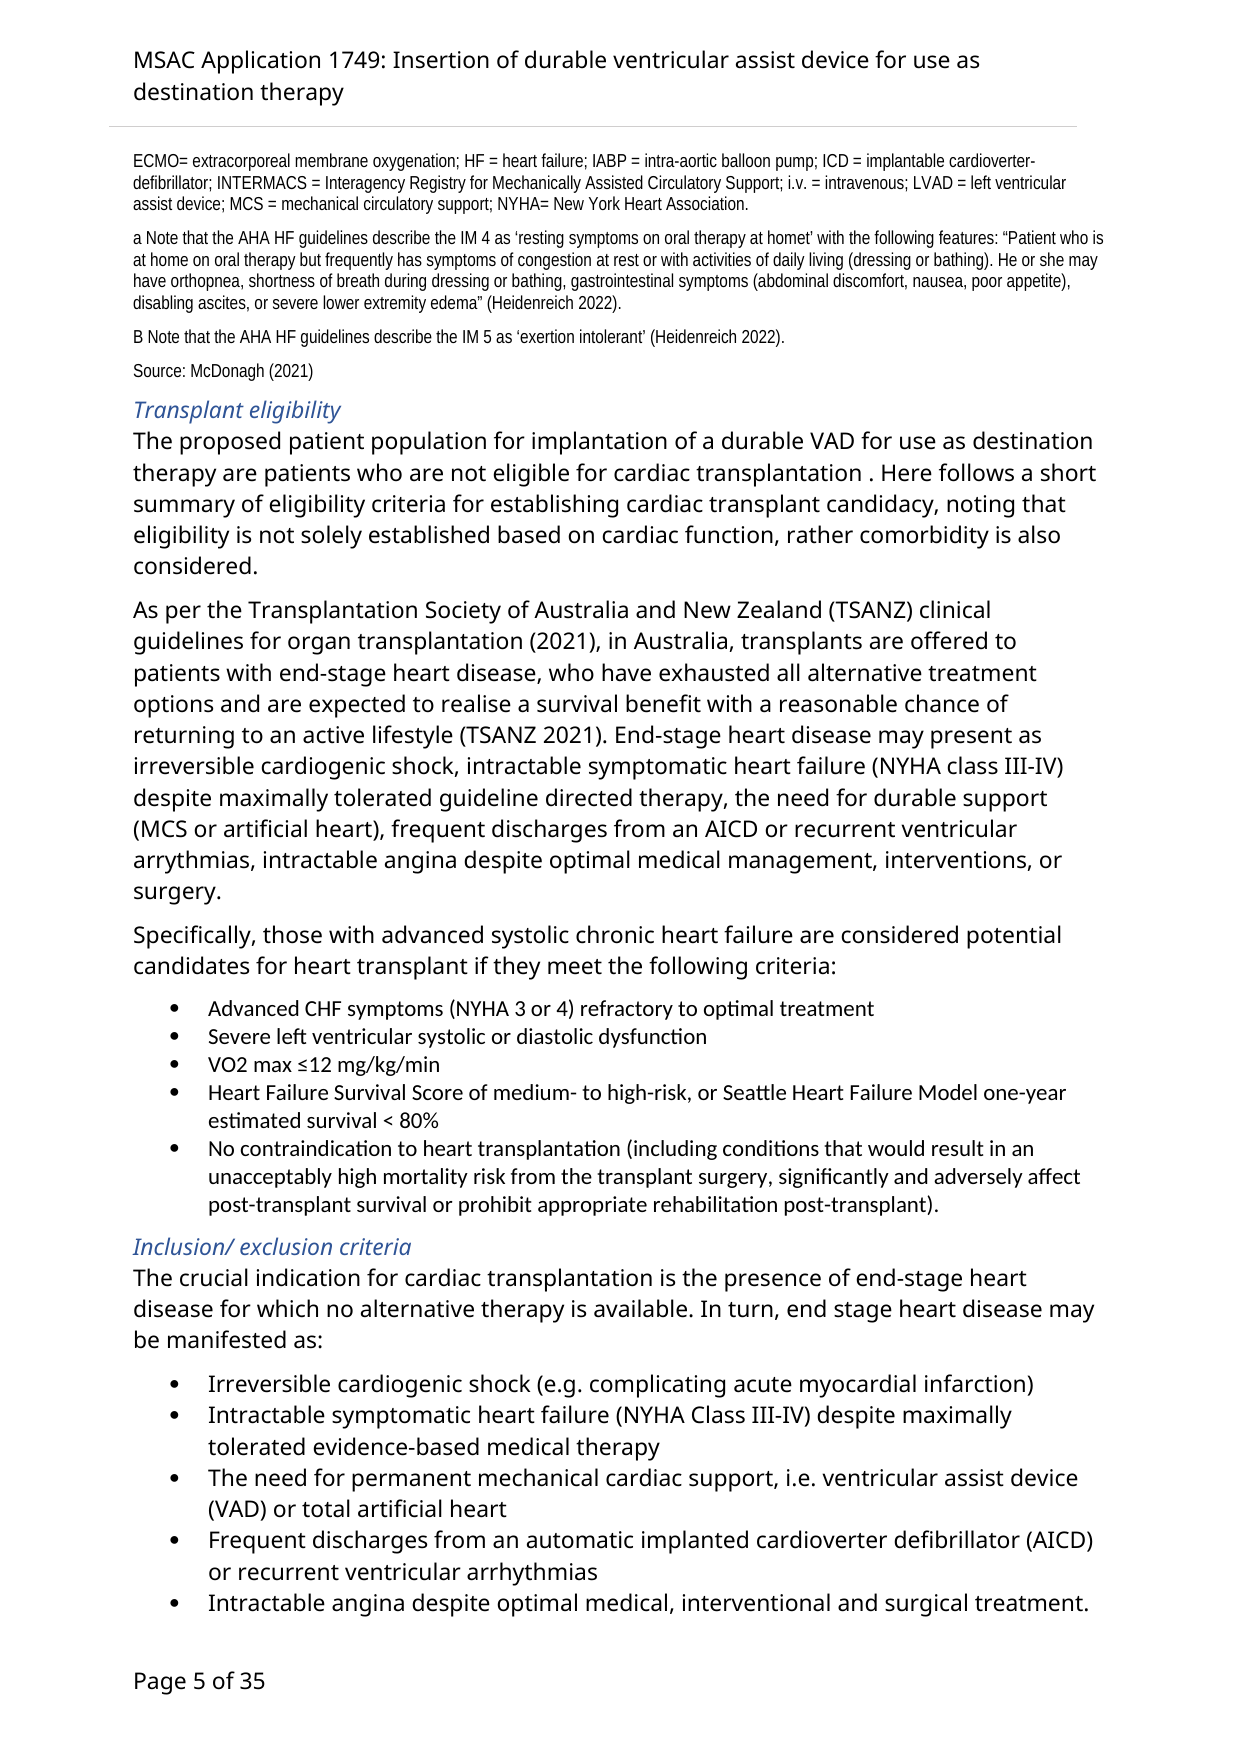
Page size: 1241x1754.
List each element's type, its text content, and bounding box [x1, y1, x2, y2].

list VO2 max ≤12 mg/kg/min [170, 1050, 1107, 1078]
subtitle Inclusion/ exclusion criteria [133, 1231, 1107, 1262]
subtitle a Note that the AHA HF guidelines describe the IM 4 as ‘resting symptoms on oral therapy at homet’ with the following features: “Patient who is at home on oral therapy but frequently has symptoms of congestion at rest or with activities of daily living (dressing or bathing). He or she may have orthopnea, shortness of breath during dressing or bathing, gastrointestinal symptoms (abdominal discomfort, nausea, poor appetite), disabling ascites, or severe lower extremity edema” (Heidenreich 2022). [133, 227, 1107, 313]
list Frequent discharges from an automatic implanted cardioverter defibrillator (AICD) or recurrent ventricular arrhythmias [170, 1524, 1107, 1587]
list Advanced CHF symptoms (NYHA 3 or 4) refractory to optimal treatment [170, 994, 1107, 1022]
list Heart Failure Survival Score of medium- to high-risk, or Seattle Heart Failure Model one-year estimated survival < 80% [170, 1078, 1107, 1134]
text The crucial indication for cardiac transplantation is the presence of end-stage heart disease for which no alternative therapy is available. In turn, end stage heart disease may be manifested as: [133, 1262, 1107, 1356]
list Severe left ventricular systolic or diastolic dysfunction [170, 1022, 1107, 1050]
text Specifically, those with advanced systolic chronic heart failure are considered potential candidates for heart transplant if they meet the following criteria: [133, 919, 1107, 982]
list Intractable angina despite optimal medical, interventional and surgical treatment. [170, 1587, 1107, 1618]
list The need for permanent mechanical cardiac support, i.e. ventricular assist device (VAD) or total artificial heart [170, 1462, 1107, 1524]
subtitle Transplant eligibility [133, 394, 1107, 425]
subtitle ECMO= extracorporeal membrane oxygenation; HF = heart failure; IABP = intra-aortic balloon pump; ICD = implantable cardioverter-defibrillator; INTERMACS = Interagency Registry for Mechanically Assisted Circulatory Support; i.v. = intravenous; LVAD = left ventricular assist device; MCS = mechanical circulatory support; NYHA= New York Heart Association. [133, 150, 1107, 215]
list No contraindication to heart transplantation (including conditions that would result in an unacceptably high mortality risk from the transplant surgery, significantly and adversely affect post-transplant survival or prohibit appropriate rehabilitation post-transplant). [170, 1134, 1107, 1218]
subtitle B Note that the AHA HF guidelines describe the IM 5 as ‘exertion intolerant’ (Heidenreich 2022). [133, 326, 1107, 347]
list Intractable symptomatic heart failure (NYHA Class III-IV) despite maximally tolerated evidence-based medical therapy [170, 1399, 1107, 1462]
subtitle Source: McDonagh (2021) [133, 360, 1107, 382]
list Irreversible cardiogenic shock (e.g. complicating acute myocardial infarction) [170, 1368, 1107, 1399]
text As per the Transplantation Society of Australia and New Zealand (TSANZ) clinical guidelines for organ transplantation (2021), in Australia, transplants are offered to patients with end-stage heart disease, who have exhausted all alternative treatment options and are expected to realise a survival benefit with a reasonable chance of returning to an active lifestyle (TSANZ 2021). End-stage heart disease may present as irreversible cardiogenic shock, intractable symptomatic heart failure (NYHA class III-IV) despite maximally tolerated guideline directed therapy, the need for durable support (MCS or artificial heart), frequent discharges from an AICD or recurrent ventricular arrythmias, intractable angina despite optimal medical management, interventions, or surgery. [133, 594, 1107, 907]
text The proposed patient population for implantation of a durable VAD for use as destination therapy are patients who are not eligible for cardiac transplantation . Here follows a short summary of eligibility criteria for establishing cardiac transplant candidacy, noting that eligibility is not solely established based on cardiac function, rather comorbidity is also considered. [133, 425, 1107, 582]
